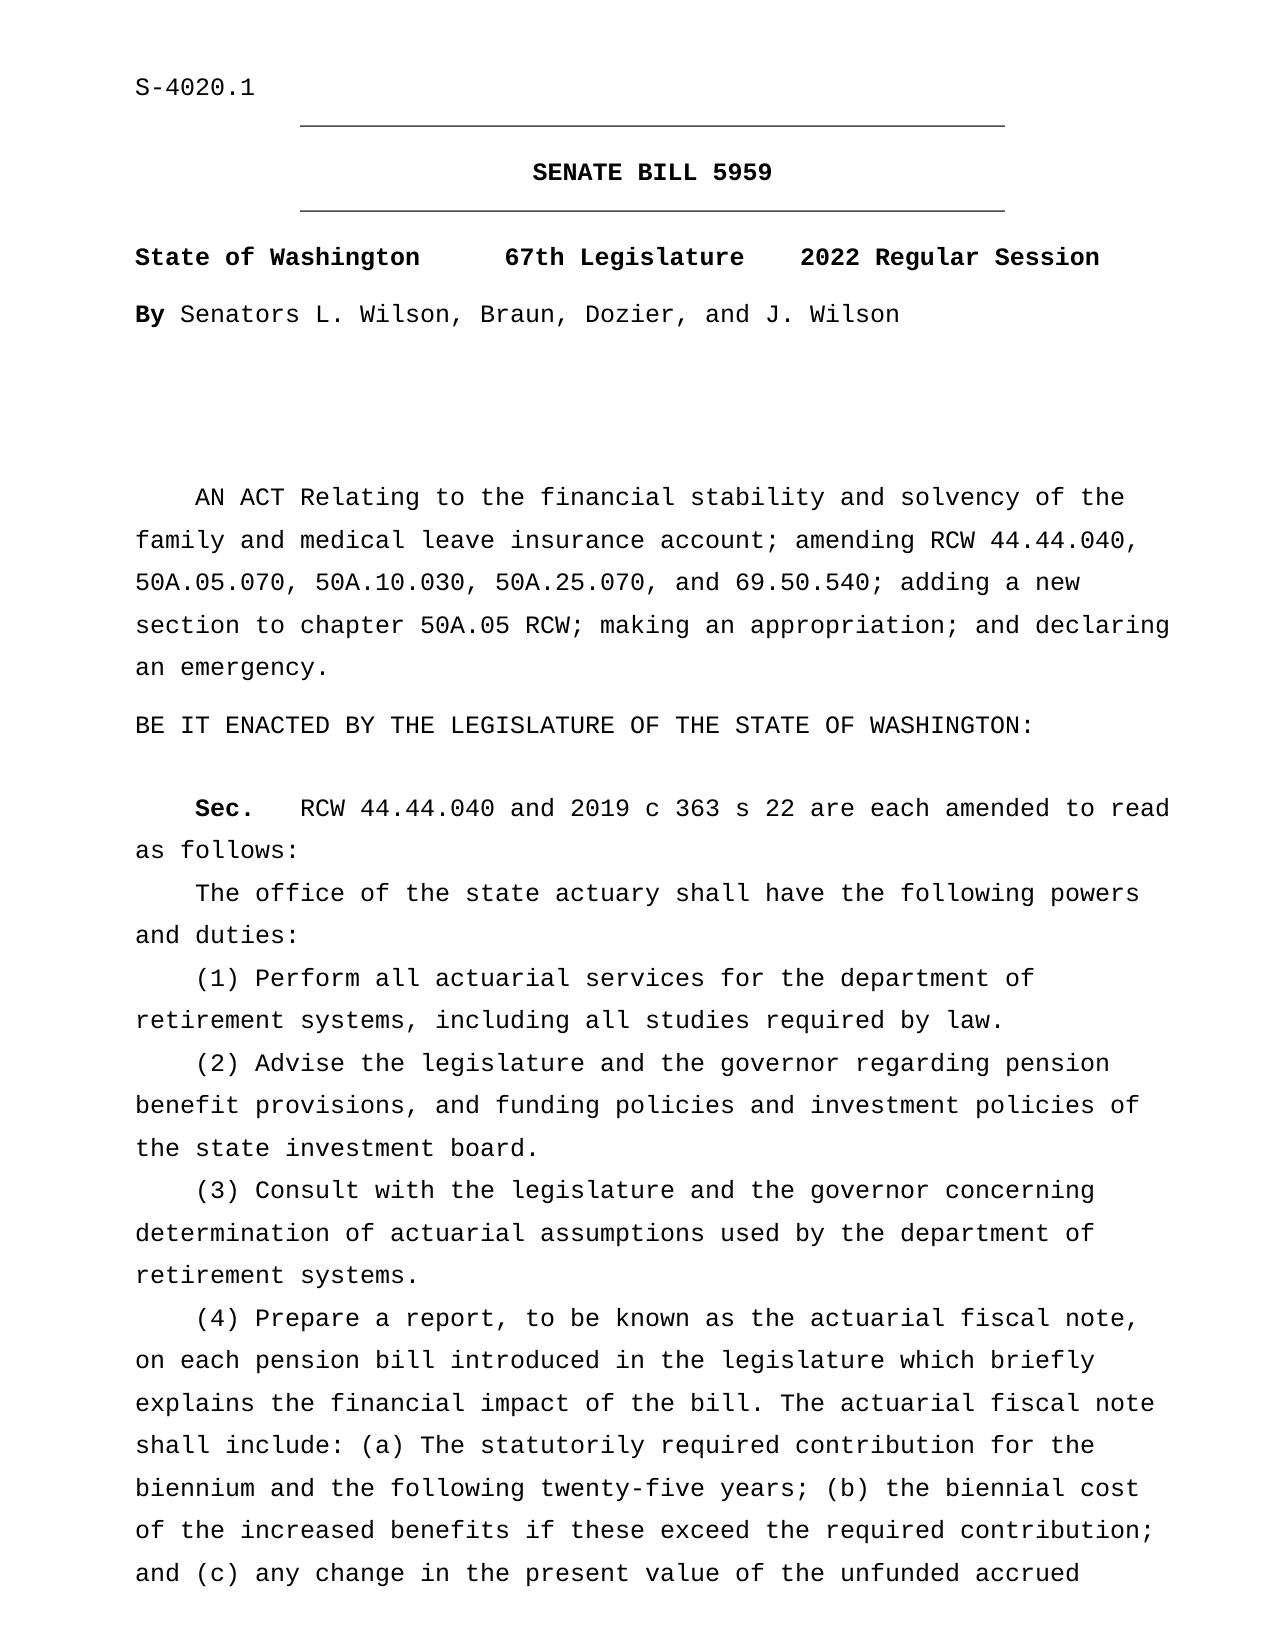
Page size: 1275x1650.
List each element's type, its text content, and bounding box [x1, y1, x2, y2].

text BE IT ENACTED BY THE LEGISLATURE OF THE STATE OF WASHINGTON: [135, 712, 1170, 741]
text (1) Perform all actuarial services for the department of retirement systems, including all studies required by law. [135, 952, 1170, 1037]
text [135, 1292, 1170, 1590]
text (2) Advise the legislature and the governor regarding pension benefit provisions, and funding policies and investment policies of the state investment board. [135, 1037, 1170, 1165]
text S-4020.1 [135, 75, 1170, 103]
text _______________________________________________ [135, 188, 1170, 217]
text By Senators L. Wilson, Braun, Dozier, and J. Wilson [135, 302, 1170, 330]
text _______________________________________________ [135, 103, 1170, 132]
text AN ACT Relating to the financial stability and solvency of the family and medical leave insurance account; amending RCW 44.44.040, 50A.05.070, 50A.10.030, 50A.25.070, and 69.50.540; adding a new section to chapter 50A.05 RCW; making an appropriation; and declaring an emergency. [135, 472, 1170, 684]
text SENATE BILL 5959 [135, 160, 1170, 188]
text Sec. RCW 44.44.040 and 2019 c 363 s 22 are each amended to read as follows: [135, 782, 1170, 867]
text State of Washington 67th Legislature 2022 Regular Session [135, 245, 1170, 273]
text (3) Consult with the legislature and the governor concerning determination of actuarial assumptions used by the department of retirement systems. [135, 1165, 1170, 1292]
text The office of the state actuary shall have the following powers and duties: [135, 867, 1170, 952]
